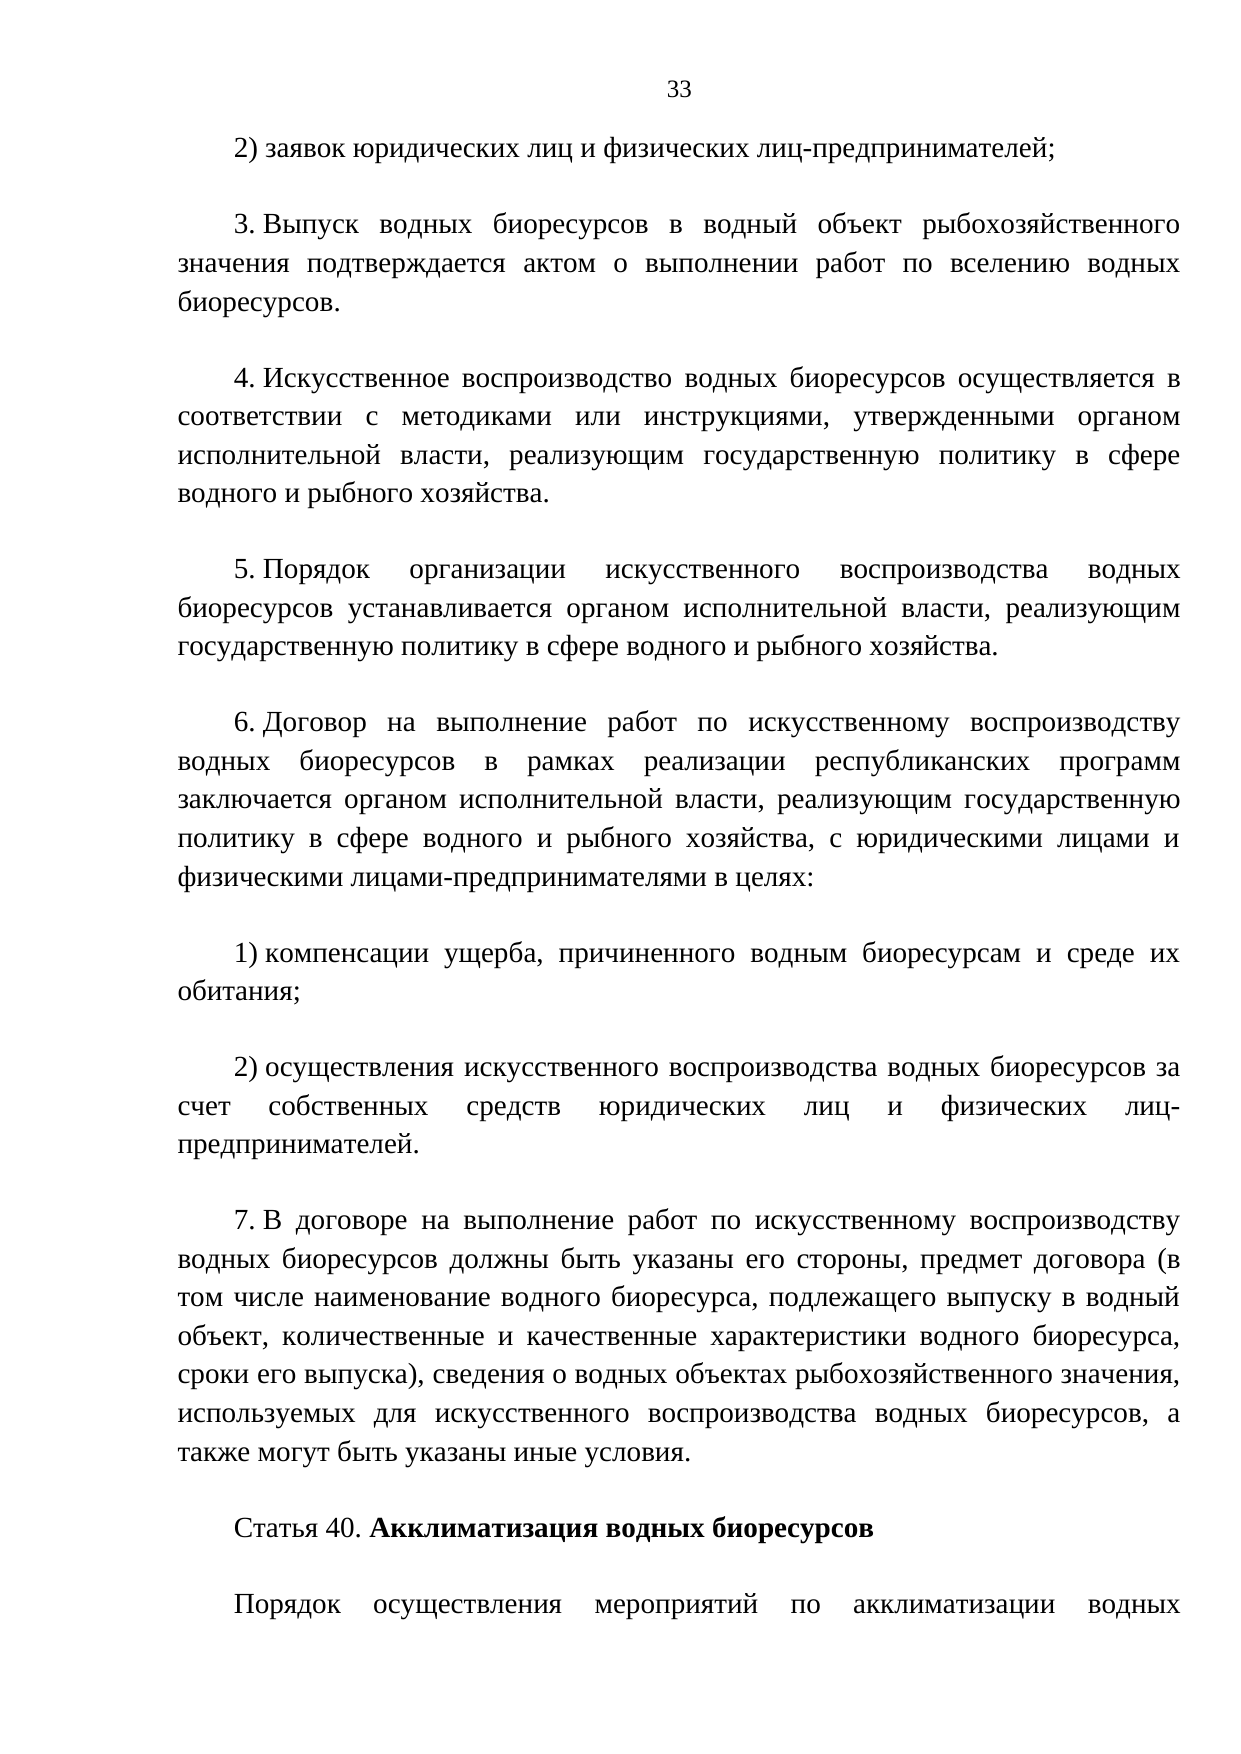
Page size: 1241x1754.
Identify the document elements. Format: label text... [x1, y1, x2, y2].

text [177, 1586, 1181, 1619]
text 7. В договоре на выполнение работ по искусственному воспроизводству водных биоресурсов должны быть указаны его стороны, предмет договора (в том числе наименование водного биоресурса, подлежащего выпуску в водный объект, количественные и качественные характеристики водного биоресурса, сроки его выпуска), сведения о водных объектах рыбохозяйственного значения, используемых для искусственного воспроизводства водных биоресурсов, а также могут быть указаны иные условия. [177, 1202, 1181, 1467]
text Статья 40. Акклиматизация водных биоресурсов [177, 1510, 1181, 1543]
text 4. Искусственное воспроизводство водных биоресурсов осуществляется в соответствии с методиками или инструкциями, утвержденными органом исполнительной власти, реализующим государственную политику в сфере водного и рыбного хозяйства. [177, 360, 1181, 509]
text 2) осуществления искусственного воспроизводства водных биоресурсов за счет собственных средств юридических лиц и физических лиц-предпринимателей. [177, 1049, 1181, 1160]
text 1) компенсации ущерба, причиненного водным биоресурсам и среде их обитания; [177, 935, 1181, 1007]
text 3. Выпуск водных биоресурсов в водный объект рыбохозяйственного значения подтверждается актом о выполнении работ по вселению водных биоресурсов. [177, 207, 1181, 317]
text 5. Порядок организации искусственного воспроизводства водных биоресурсов устанавливается органом исполнительной власти, реализующим государственную политику в сфере водного и рыбного хозяйства. [177, 551, 1181, 662]
text 6. Договор на выполнение работ по искусственному воспроизводству водных биоресурсов в рамках реализации республиканских программ заключается органом исполнительной власти, реализующим государственную политику в сфере водного и рыбного хозяйства, с юридическими лицами и физическими лицами-предпринимателями в целях: [177, 704, 1181, 892]
text 2) заявок юридических лиц и физических лиц-предпринимателей; [177, 131, 1181, 164]
